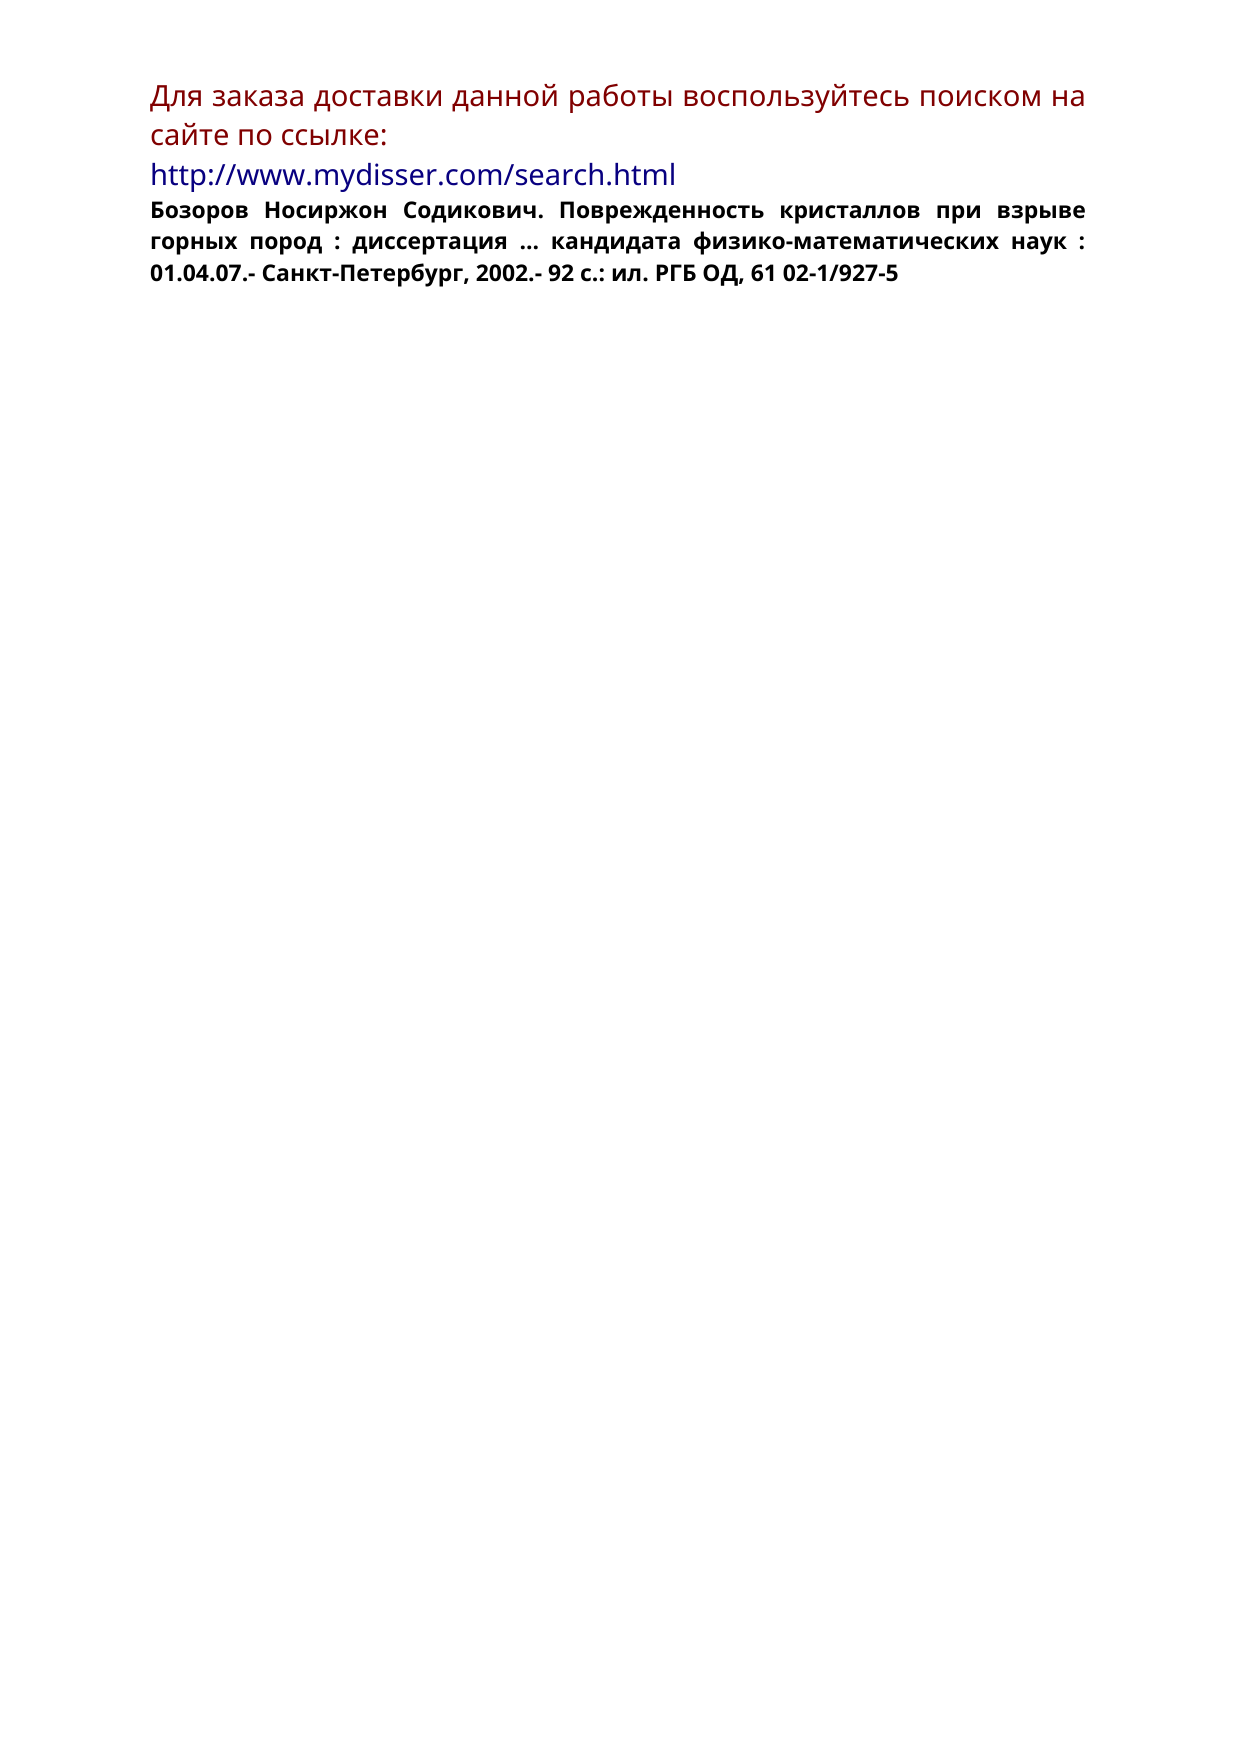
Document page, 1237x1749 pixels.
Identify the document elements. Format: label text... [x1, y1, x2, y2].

text Бозоров Носиржон Содикович. Поврежденность кристаллов при взрыве горных пород : диссертация ... кандидата физико-математических наук : 01.04.07.- Санкт-Петербург, 2002.- 92 с.: ил. РГБ ОД, 61 02-1/927-5 [150, 194, 1086, 288]
